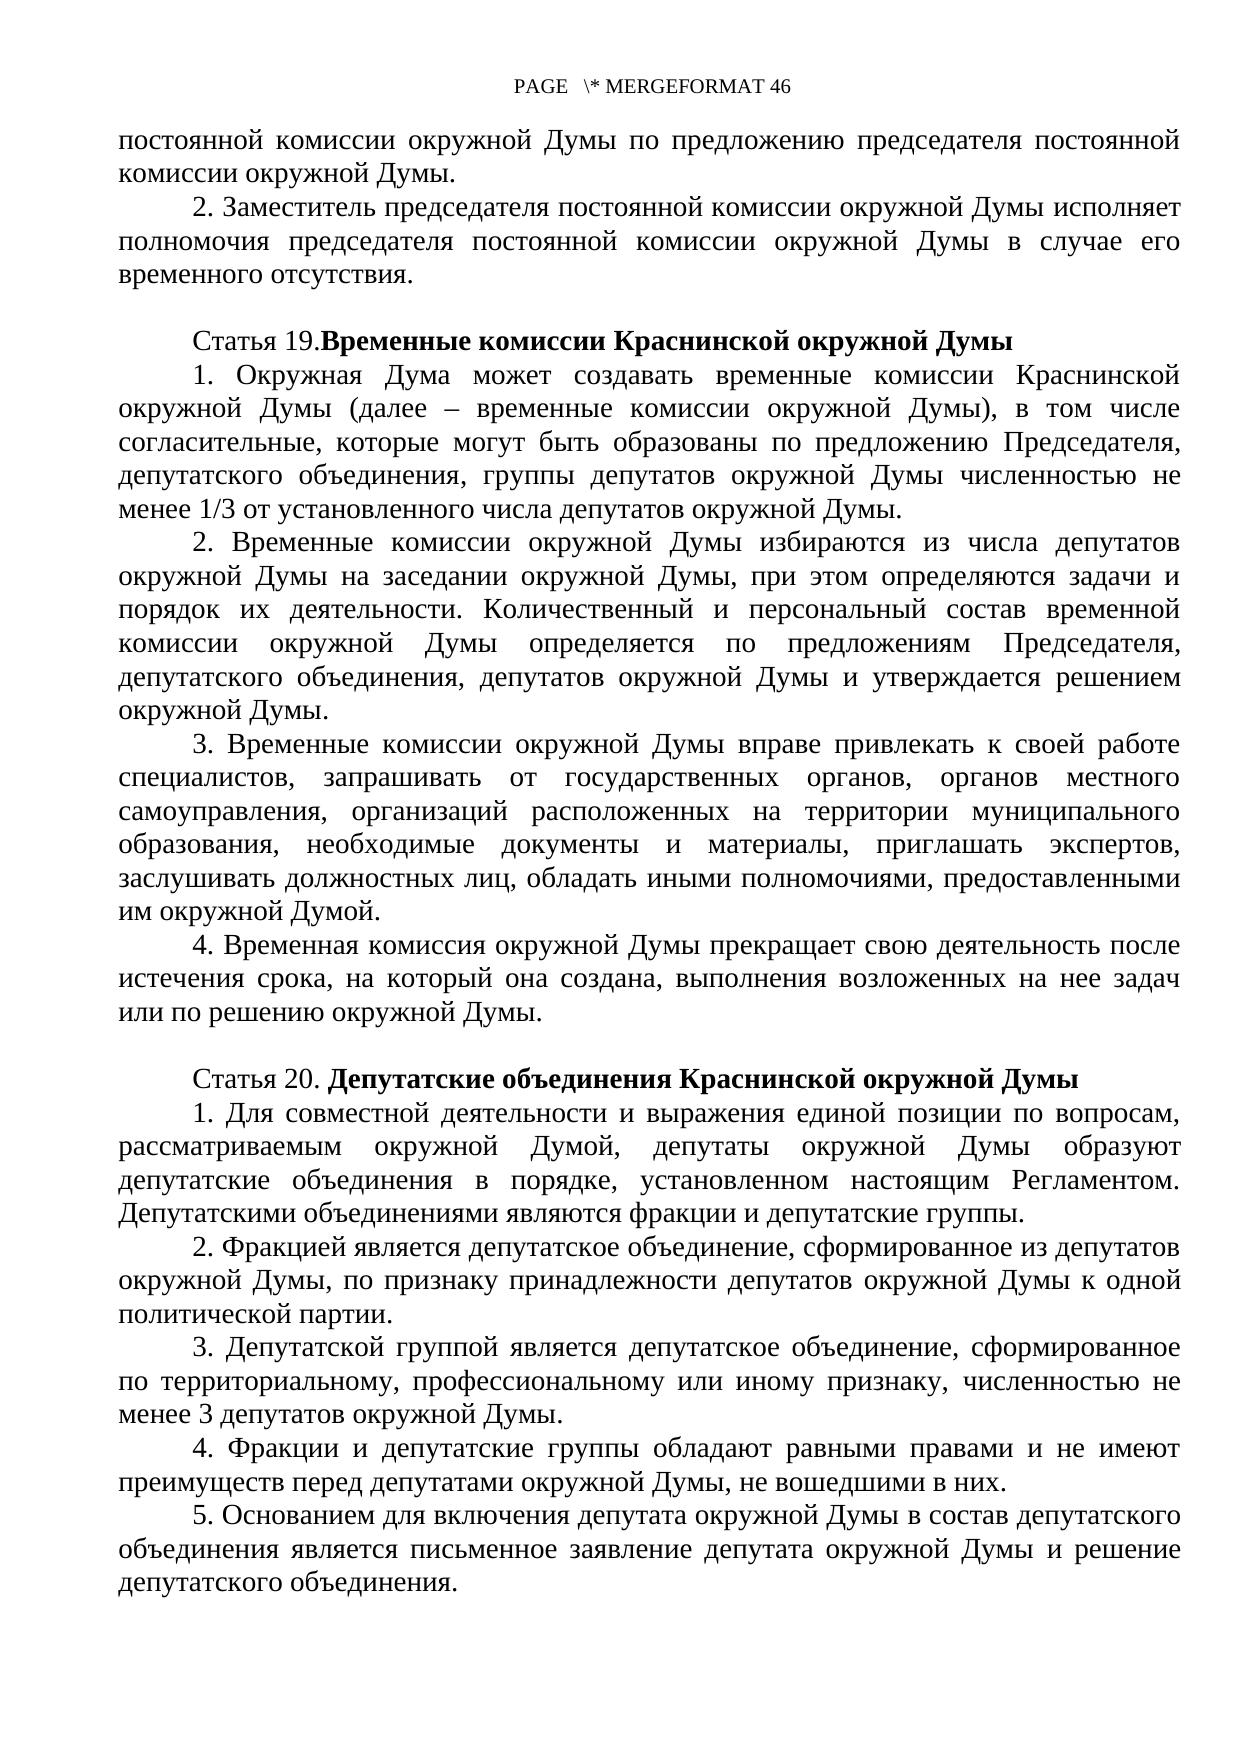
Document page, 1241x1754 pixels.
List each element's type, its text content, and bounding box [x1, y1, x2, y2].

text Статья 19.Временные комиссии Краснинской окружной Думы [118, 323, 1181, 357]
text 4. Временная комиссия окружной Думы прекращает свою деятельность после истечения срока, на который она создана, выполнения возложенных на нее задач или по решению окружной Думы. [118, 927, 1181, 1028]
text 2. Временные комиссии окружной Думы избираются из числа депутатов окружной Думы на заседании окружной Думы, при этом определяются задачи и порядок их деятельности. Количественный и персональный состав временной комиссии окружной Думы определяется по предложениям Председателя, депутатского объединения, депутатов окружной Думы и утверждается решением окружной Думы. [118, 524, 1181, 726]
text 4. Фракции и депутатские группы обладают равными правами и не имеют преимуществ перед депутатами окружной Думы, не вошедшими в них. [118, 1430, 1181, 1497]
text 1. Для совместной деятельности и выражения единой позиции по вопросам, рассматриваемым окружной Думой, депутаты окружной Думы образуют депутатские объединения в порядке, установленном настоящим Регламентом. Депутатскими объединениями являются фракции и депутатские группы. [118, 1095, 1181, 1229]
text 2. Фракцией является депутатское объединение, сформированное из депутатов окружной Думы, по признаку принадлежности депутатов окружной Думы к одной политической партии. [118, 1229, 1181, 1329]
text Статья 20. Депутатские объединения Краснинской окружной Думы [118, 1061, 1181, 1095]
text 3. Депутатской группой является депутатское объединение, сформированное по территориальному, профессиональному или иному признаку, численностью не менее 3 депутатов окружной Думы. [118, 1329, 1181, 1430]
text 3. Временные комиссии окружной Думы вправе привлекать к своей работе специалистов, запрашивать от государственных органов, органов местного самоуправления, организаций расположенных на территории муниципального образования, необходимые документы и материалы, приглашать экспертов, заслушивать должностных лиц, обладать иными полномочиями, предоставленными им окружной Думой. [118, 726, 1181, 927]
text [118, 122, 1181, 189]
text 2. Заместитель председателя постоянной комиссии окружной Думы исполняет полномочия председателя постоянной комиссии окружной Думы в случае его временного отсутствия. [118, 189, 1181, 290]
text 5. Основанием для включения депутата окружной Думы в состав депутатского объединения является письменное заявление депутата окружной Думы и решение депутатского объединения. [118, 1497, 1181, 1598]
text 1. Окружная Дума может создавать временные комиссии Краснинской окружной Думы (далее – временные комиссии окружной Думы), в том числе согласительные, которые могут быть образованы по предложению Председателя, депутатского объединения, группы депутатов окружной Думы численностью не менее 1/3 от установленного числа депутатов окружной Думы. [118, 357, 1181, 524]
